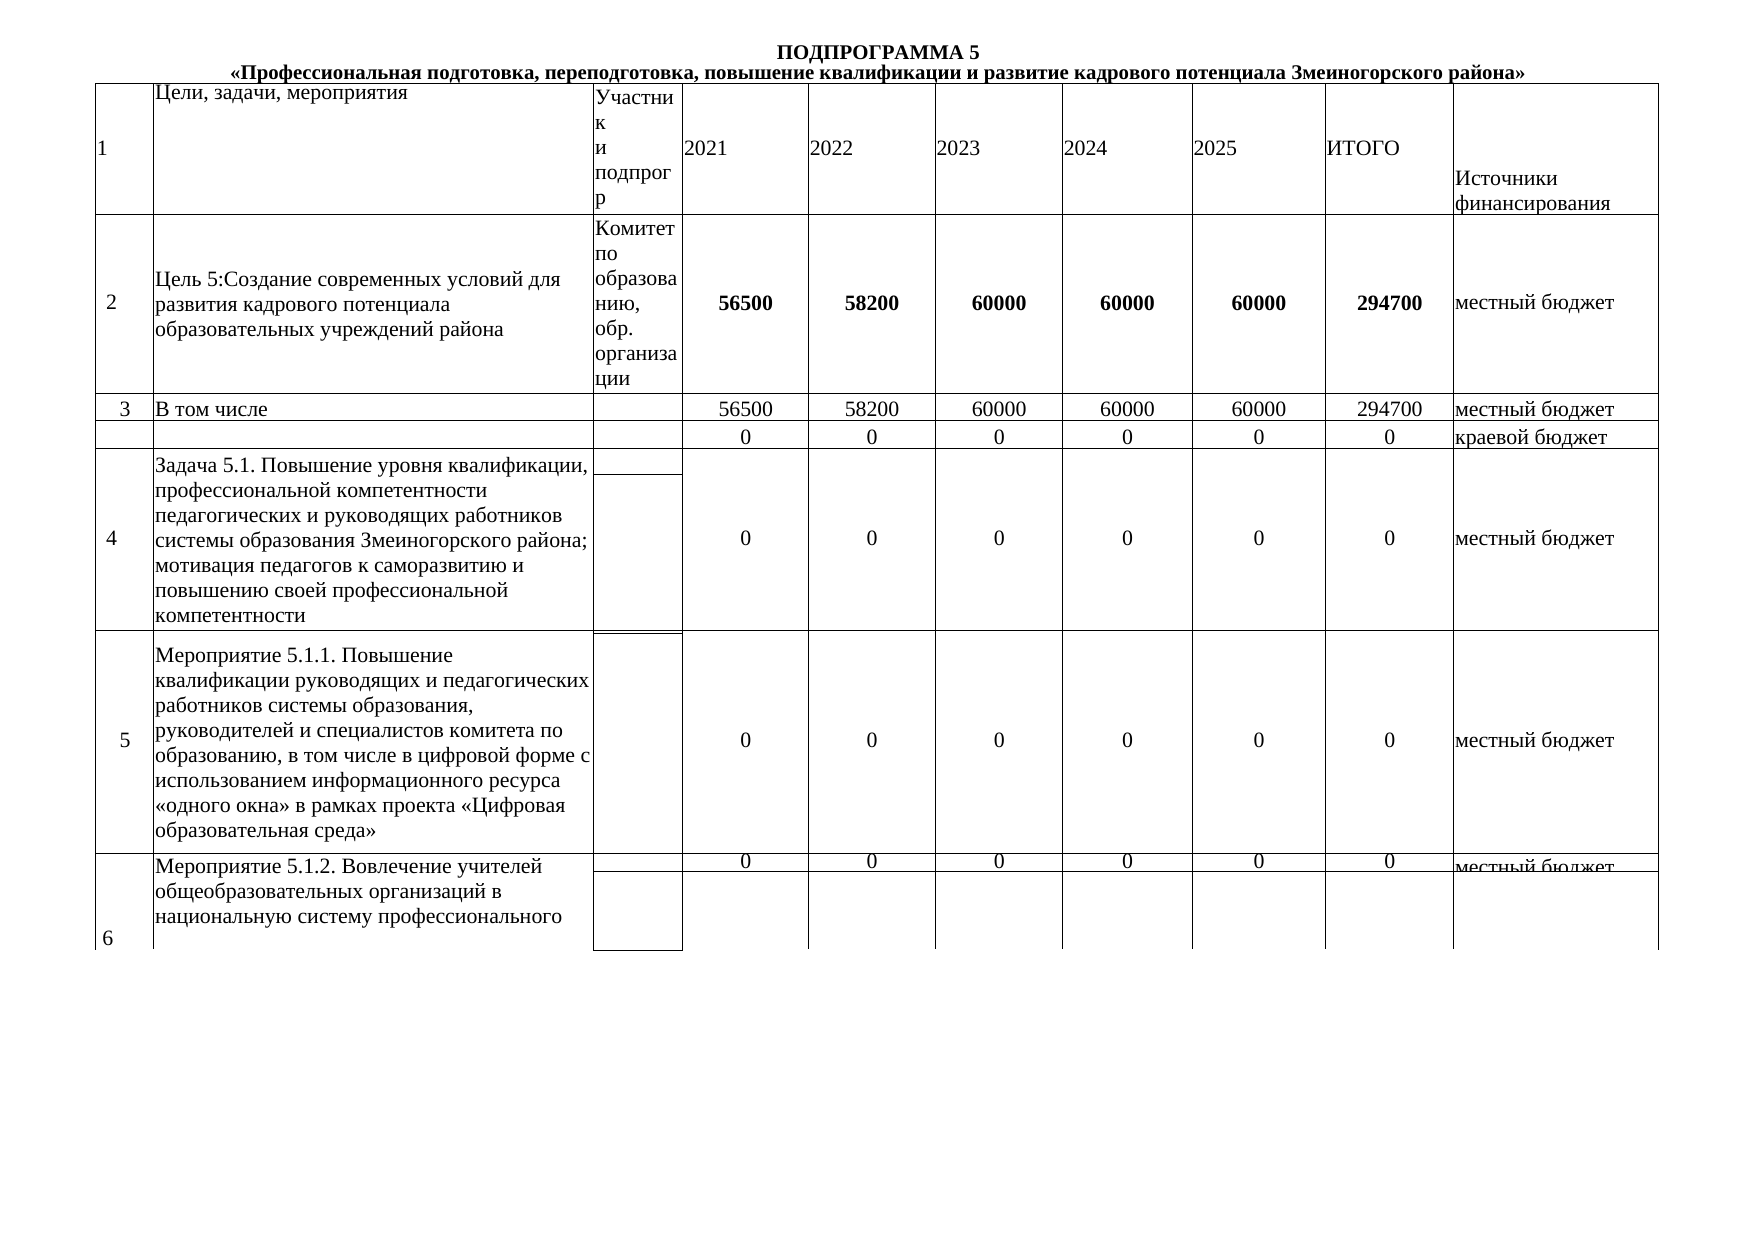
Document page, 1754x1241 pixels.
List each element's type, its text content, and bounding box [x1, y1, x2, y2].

table_cell 0 [1193, 421, 1325, 448]
table_cell 60000 [1193, 215, 1325, 393]
table_cell 294700 [1326, 394, 1453, 420]
table_cell 60000 [936, 394, 1062, 420]
table_cell [1454, 872, 1658, 949]
table_cell 0 [1063, 631, 1192, 853]
table_cell 0 [1193, 854, 1325, 871]
table_cell 0 [1193, 449, 1325, 630]
table_cell краевой бюджет [1454, 421, 1658, 448]
table_cell 58200 [809, 215, 935, 393]
table_cell 0 [809, 631, 935, 853]
table_cell 2 [96, 215, 153, 393]
table_cell Задача 5.1. Повышение уровня квалификации, профессиональной компетентности педагогических и руководящих работников системы образования Змеиногорского района; мотивация педагогов к саморазвитию и повышению своей профессиональной компетентности [154, 449, 593, 630]
table_cell 0 [936, 421, 1062, 448]
table_cell [594, 394, 682, 420]
table_cell [594, 421, 682, 448]
table_header Участник и подпрогр аммы [594, 84, 682, 214]
table_cell 0 [1063, 854, 1192, 871]
table_cell Мероприятие 5.1.1. Повышение квалификации руководящих и педагогических работников системы образования, руководителей и специалистов комитета по образованию, в том числе в цифровой форме с использованием информационного ресурса «одного окна» в рамках проекта «Цифровая образовательная среда» [154, 631, 593, 853]
table_cell Комитет по образова нию, обр. организа ции [594, 215, 682, 393]
table_cell 0 [936, 854, 1062, 871]
table_cell 0 [936, 449, 1062, 630]
table_cell 3 [96, 394, 153, 420]
table_cell [594, 449, 682, 474]
table_cell 294700 [1326, 215, 1453, 393]
table_cell В том числе [154, 394, 593, 420]
table_cell 0 [683, 421, 808, 448]
text «Профессиональная подготовка, переподготовка, повышение квалификации и развитие кадрового потенциала Змеиногорского района» [120, 64, 1636, 83]
table_cell 0 [1326, 421, 1453, 448]
table_cell 0 [683, 449, 808, 630]
table_cell Мероприятие 5.1.2. Вовлечение учителей общеобразовательных организаций в национальную систему профессионального [154, 854, 593, 949]
table_cell Цель 5:Создание современных условий для развития кадрового потенциала образовательных учреждений района [154, 215, 593, 393]
table_cell 0 [1193, 631, 1325, 853]
table_cell местный бюджет [1454, 449, 1658, 630]
table_cell 4 [96, 449, 153, 630]
table_cell [594, 475, 682, 630]
table_header 1 [96, 84, 153, 214]
table_header Цели, задачи, мероприятия [154, 84, 593, 214]
table_cell [594, 634, 682, 853]
table_cell [683, 872, 808, 949]
table_cell 0 [1326, 854, 1453, 871]
table_header 2024 [1063, 84, 1192, 214]
table_cell [96, 421, 153, 448]
table_cell 58200 [809, 394, 935, 420]
table_cell местный бюджет [1454, 631, 1658, 853]
table_cell местный бюджет [1454, 394, 1658, 420]
table_cell 0 [683, 631, 808, 853]
table_cell 0 [1063, 449, 1192, 630]
text ПОДПРОГРАММА 5 [120, 44, 1636, 63]
table_cell 60000 [1063, 215, 1192, 393]
table_cell [1063, 872, 1192, 949]
table_cell 0 [936, 631, 1062, 853]
table_cell [154, 421, 593, 448]
table_header ИТОГО [1326, 84, 1453, 214]
table_cell 60000 [1193, 394, 1325, 420]
table_cell местный бюджет [1454, 215, 1658, 393]
table_cell 56500 [683, 394, 808, 420]
table_cell 60000 [936, 215, 1062, 393]
table_cell [594, 872, 682, 949]
table_cell 5 [96, 631, 153, 853]
table_cell [809, 872, 935, 949]
table_header 2025 [1193, 84, 1325, 214]
table_cell [1193, 872, 1325, 949]
table_cell 60000 [1063, 394, 1192, 420]
table_cell 0 [809, 854, 935, 871]
table_cell [936, 872, 1062, 949]
table_cell 6 [96, 854, 153, 949]
table_cell [594, 854, 682, 871]
table_cell местный бюджет [1454, 854, 1658, 871]
table_cell 56500 [683, 215, 808, 393]
table_cell 0 [809, 421, 935, 448]
table_header 2021 [683, 84, 808, 214]
table_cell 0 [809, 449, 935, 630]
table_header 2023 [936, 84, 1062, 214]
table_cell [1326, 872, 1453, 949]
table_header Источники финансирования [1454, 84, 1658, 214]
table_cell 0 [1063, 421, 1192, 448]
table_header 2022 [809, 84, 935, 214]
table_cell 0 [1326, 449, 1453, 630]
table_cell 0 [1326, 631, 1453, 853]
table_cell 0 [683, 854, 808, 871]
